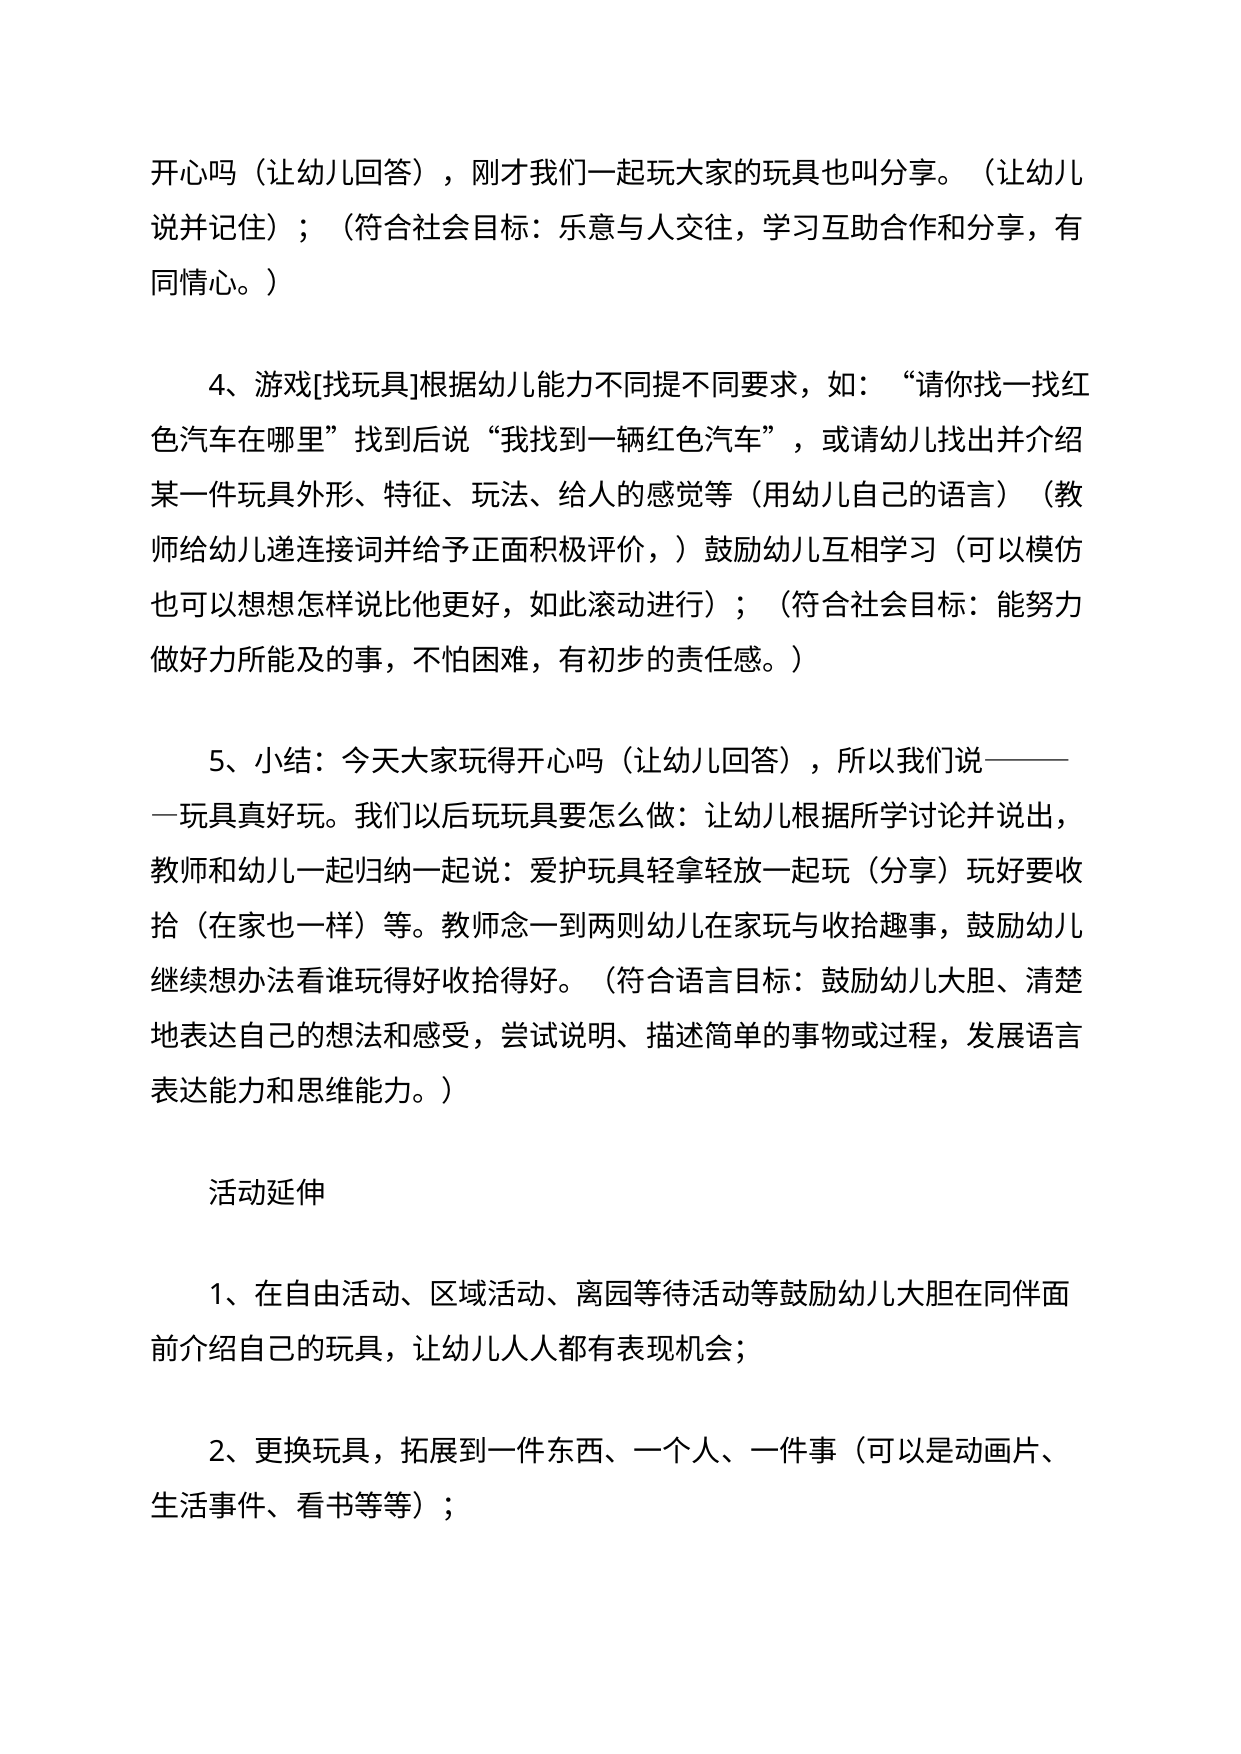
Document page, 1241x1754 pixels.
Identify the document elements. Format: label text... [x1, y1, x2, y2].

text 2、更换玩具，拓展到一件东西、一个人、一件事（可以是动画片、生活事件、看书等等）； [150, 1428, 1090, 1525]
text 1、在自由活动、区域活动、离园等待活动等鼓励幼儿大胆在同伴面前介绍自己的玩具，让幼儿人人都有表现机会； [150, 1271, 1090, 1368]
text 4、游戏[找玩具]根据幼儿能力不同提不同要求，如：“请你找一找红色汽车在哪里”找到后说“我找到一辆红色汽车”，或请幼儿找出并介绍某一件玩具外形、特征、玩法、给人的感觉等（用幼儿自己的语言）（教师给幼儿递连接词并给予正面积极评价，）鼓励幼儿互相学习（可以模仿也可以想想怎样说比他更好，如此滚动进行）；（符合社会目标：能努力做好力所能及的事，不怕困难，有初步的责任感。） [150, 362, 1090, 678]
text 活动延伸 [150, 1169, 1090, 1211]
text 5、小结：今天大家玩得开心吗（让幼儿回答），所以我们说————玩具真好玩。我们以后玩玩具要怎么做：让幼儿根据所学讨论并说出，教师和幼儿一起归纳一起说：爱护玩具轻拿轻放一起玩（分享）玩好要收拾（在家也一样）等。教师念一到两则幼儿在家玩与收拾趣事，鼓励幼儿继续想办法看谁玩得好收拾得好。（符合语言目标：鼓励幼儿大胆、清楚地表达自己的想法和感受，尝试说明、描述简单的事物或过程，发展语言表达能力和思维能力。） [150, 738, 1090, 1110]
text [150, 150, 1090, 302]
